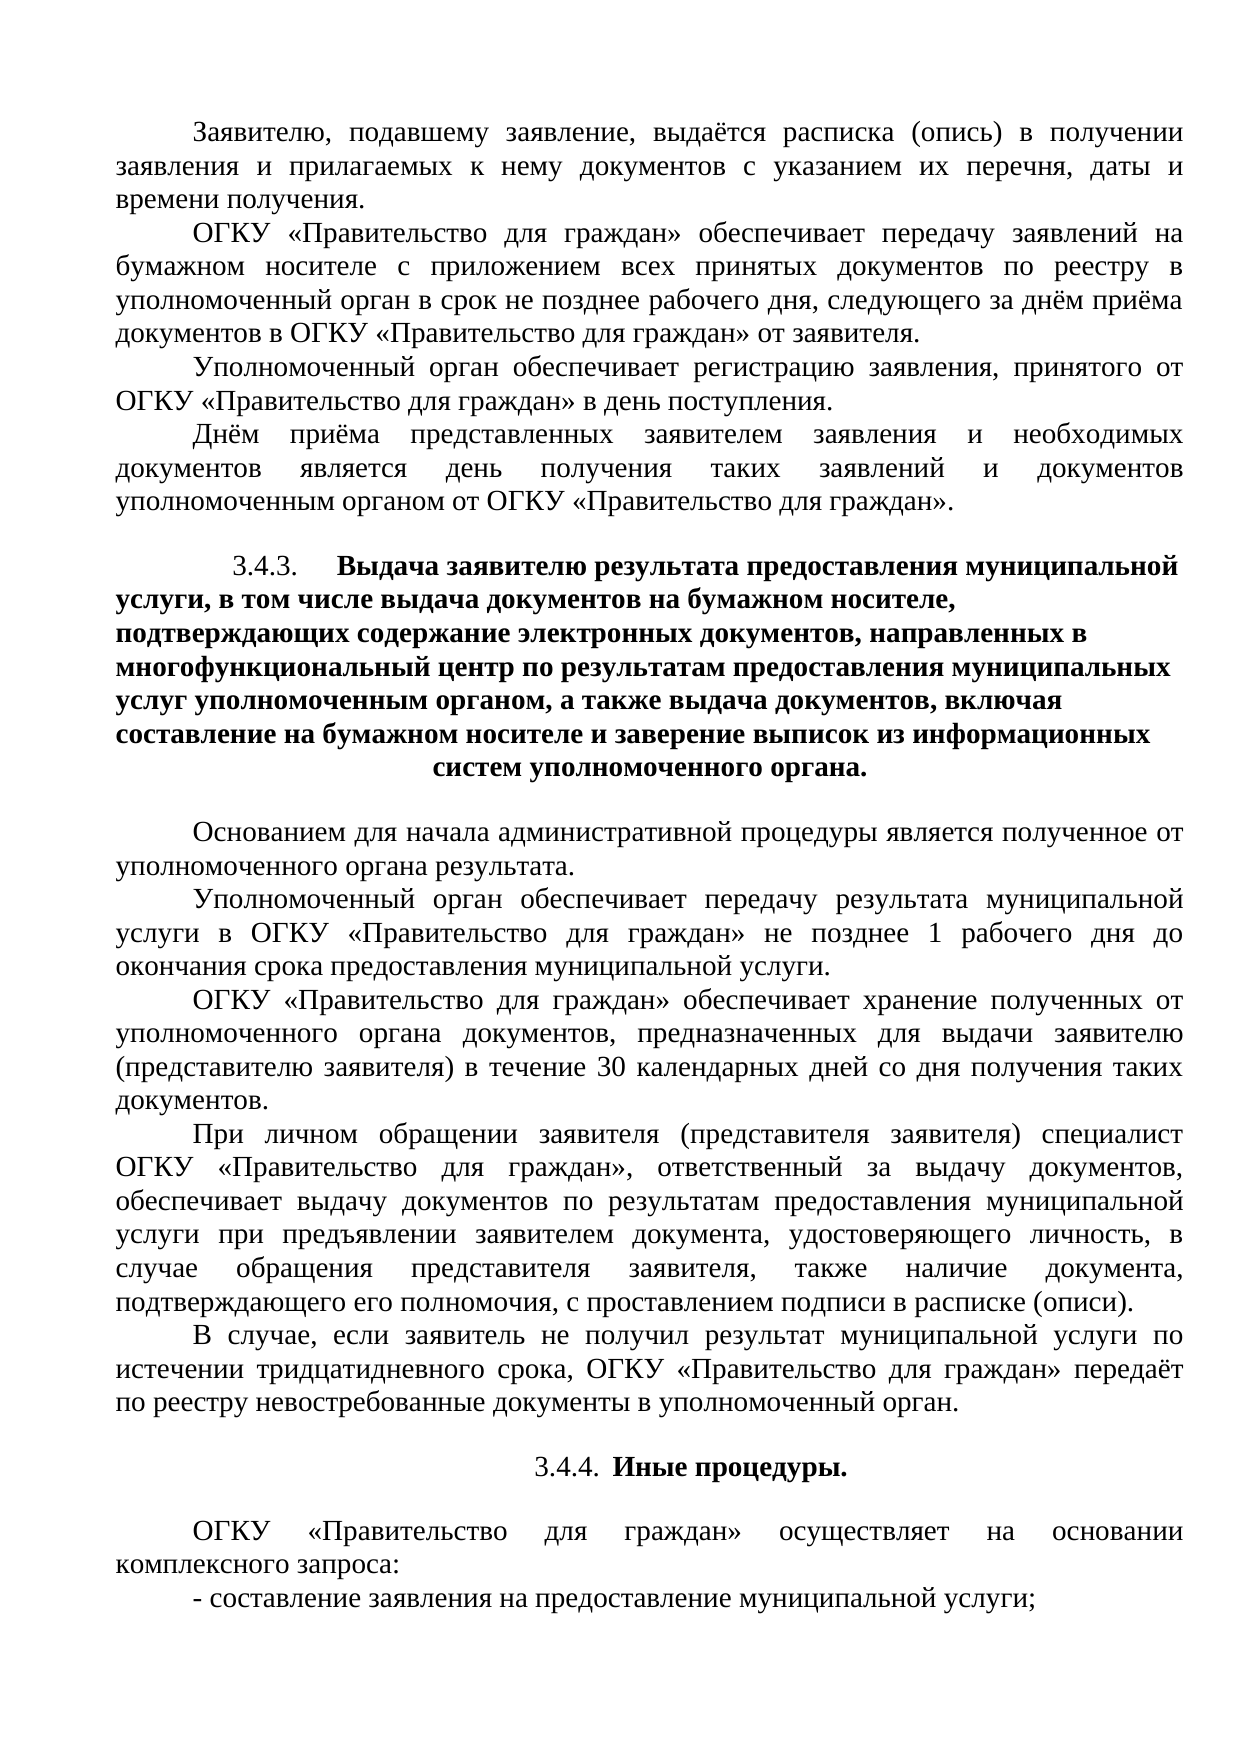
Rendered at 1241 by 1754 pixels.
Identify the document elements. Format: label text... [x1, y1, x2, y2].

text При личном обращении заявителя (представителя заявителя) специалист ОГКУ «Правительство для граждан», ответственный за выдачу документов, обеспечивает выдачу документов по результатам предоставления муниципальной услуги при предъявлении заявителем документа, удостоверяющего личность, в случае обращения представителя заявителя, также наличие документа, подтверждающего его полномочия, с проставлением подписи в расписке (описи). [115, 1117, 1184, 1318]
text систем уполномоченного органа. [115, 750, 1184, 783]
text Основанием для начала административной процедуры является полученное от уполномоченного органа результата. [115, 815, 1184, 882]
text Уполномоченный орган обеспечивает передачу результата муниципальной услуги в ОГКУ «Правительство для граждан» не позднее 1 рабочего дня до окончания срока предоставления муниципальной услуги. [115, 882, 1184, 982]
list Иные процедуры. [534, 1453, 1184, 1482]
text Днём приёма представленных заявителем заявления и необходимых документов является день получения таких заявлений и документов уполномоченным органом от ОГКУ «Правительство для граждан». [115, 417, 1184, 517]
text ОГКУ «Правительство для граждан» обеспечивает передачу заявлений на бумажном носителе с приложением всех принятых документов по реестру в уполномоченный орган в срок не позднее рабочего дня, следующего за днём приёма документов в ОГКУ «Правительство для граждан» от заявителя. [115, 216, 1184, 350]
list Выдача заявителю результата предоставления муниципальной услуги, в том числе выдача документов на бумажном носителе, подтверждающих содержание электронных документов, направленных в многофункциональный центр по результатам предоставления муниципальных услуг уполномоченным органом, а также выдача документов, включая составление на бумажном носителе и заверение выписок из информационных [115, 549, 1184, 750]
text Уполномоченный орган обеспечивает регистрацию заявления, принятого от ОГКУ «Правительство для граждан» в день поступления. [115, 350, 1184, 417]
text ОГКУ «Правительство для граждан» обеспечивает хранение полученных от уполномоченного органа документов, предназначенных для выдачи заявителю (представителю заявителя) в течение 30 календарных дней со дня получения таких документов. [115, 982, 1184, 1117]
text - составление заявления на предоставление муниципальной услуги; [115, 1581, 1184, 1614]
text В случае, если заявитель не получил результат муниципальной услуги по истечении тридцатидневного срока, ОГКУ «Правительство для граждан» передаёт по реестру невостребованные документы в уполномоченный орган. [115, 1318, 1184, 1418]
text Заявителю, подавшему заявление, выдаётся расписка (опись) в получении заявления и прилагаемых к нему документов с указанием их перечня, даты и времени получения. [115, 115, 1184, 216]
text ОГКУ «Правительство для граждан» осуществляет на основании комплексного запроса: [115, 1513, 1184, 1581]
